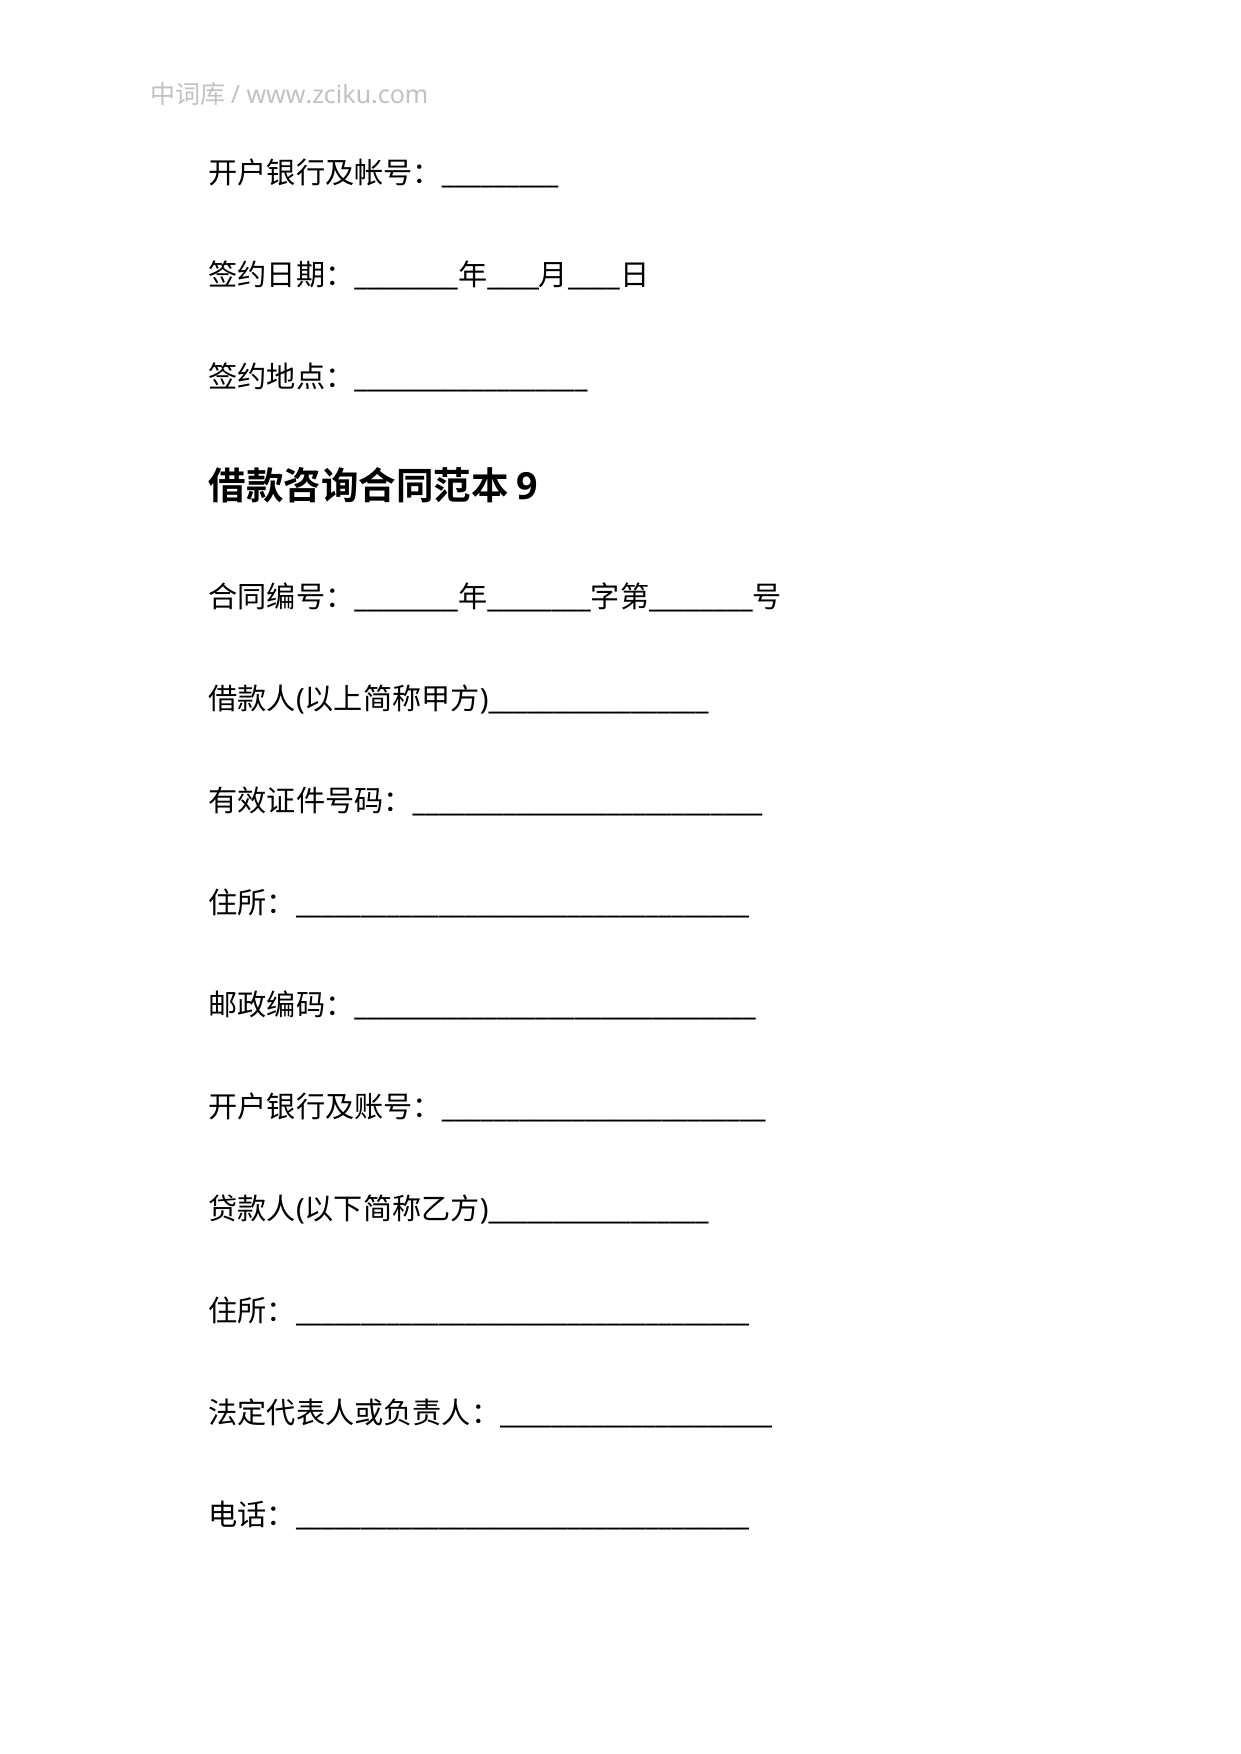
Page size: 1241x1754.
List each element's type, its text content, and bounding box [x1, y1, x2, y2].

text 签约日期：________年____月____日 [150, 252, 1090, 294]
text 邮政编码：_______________________________ [150, 981, 1090, 1024]
text 借款人(以上简称甲方)_________________ [150, 676, 1090, 718]
text 合同编号：________年________字第________号 [150, 573, 1090, 616]
text 有效证件号码：___________________________ [150, 777, 1090, 820]
text 开户银行及帐号：_________ [150, 150, 1090, 192]
text 开户银行及账号：_________________________ [150, 1083, 1090, 1126]
text 住所：___________________________________ [150, 1287, 1090, 1330]
text 法定代表人或负责人：_____________________ [150, 1389, 1090, 1432]
text 签约地点：__________________ [150, 354, 1090, 396]
text 住所：___________________________________ [150, 879, 1090, 922]
text 电话：___________________________________ [150, 1491, 1090, 1534]
text 贷款人(以下简称乙方)_________________ [150, 1185, 1090, 1228]
text 借款咨询合同范本9 [150, 456, 1090, 510]
